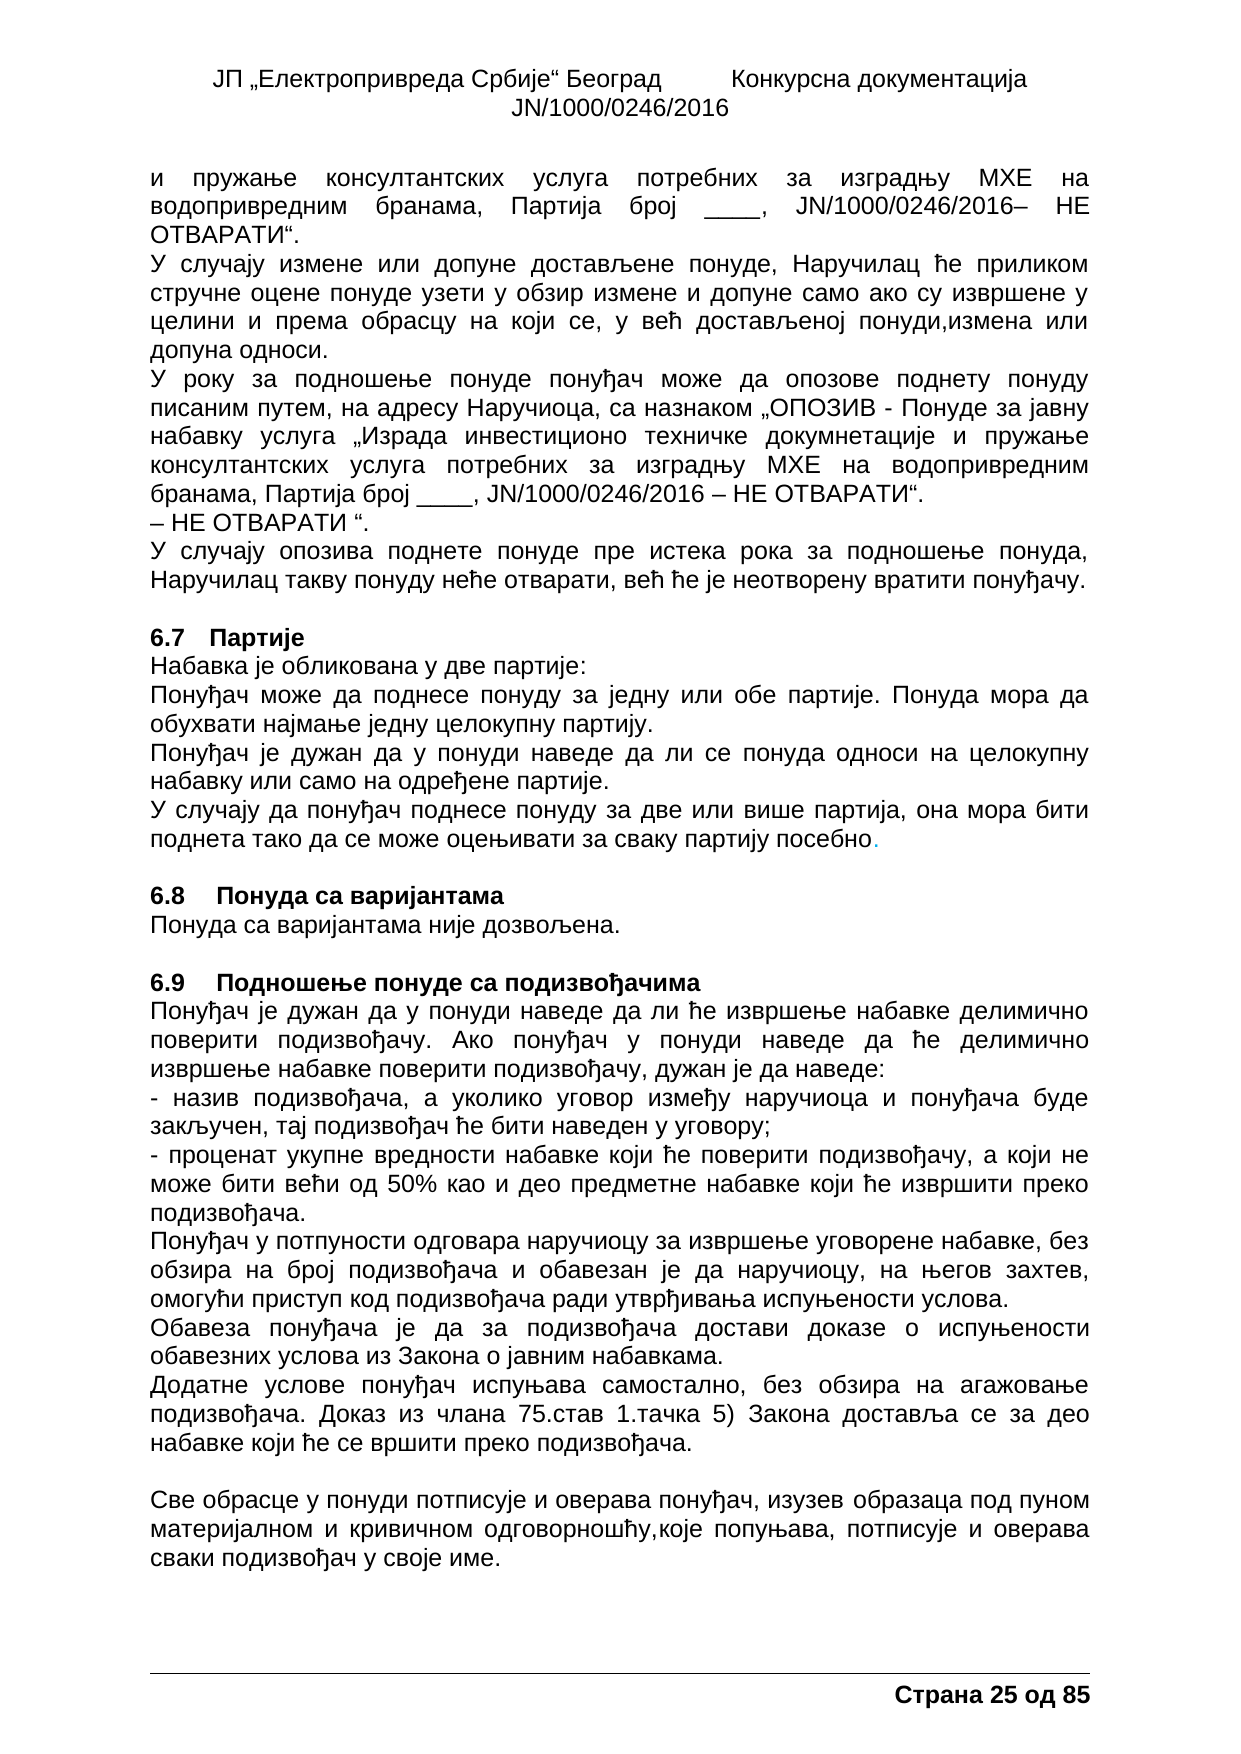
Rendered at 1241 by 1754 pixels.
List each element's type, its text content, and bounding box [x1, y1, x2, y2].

list Понуђач може да поднесе понуду за једну или обе партије. Понуда мора да обухвати најмање једну целокупну партију. [150, 680, 1090, 737]
text Набавка је обликована у две партије: [150, 651, 1090, 680]
text - назив подизвођача, а уколико уговор између наручиоца и понуђача буде закључен, тај подизвођач ће бити наведен у уговору; [150, 1082, 1090, 1140]
text У случају опозива поднете понуде пре истека рока за подношење понуда, Наручилац такву понуду неће отварати, већ ће је неотворену вратити понуђачу. [150, 536, 1090, 594]
text Додатне услове понуђач испуњава самостално, без обзира на агажовање подизвођача. Доказ из члана 75.став 1.тачка 5) Закона доставља се за део набавке који ће се вршити преко подизвођача. [150, 1370, 1090, 1456]
text Понуђач у потпуности одговара наручиоцу за извршење уговорене набавке, без обзира на број подизвођача и обавезан је да наручиоцу, на његов захтев, омогући приступ код подизвођача ради утврђивања испуњености услова. [150, 1226, 1090, 1312]
text Понуђач је дужан да у понуди наведе да ли ће извршење набавке делимично поверити подизвођачу. Ако понуђач у понуди наведе да ће делимично извршење набавке поверити подизвођачу, дужан је да наведе: [150, 996, 1090, 1082]
text - проценат укупне вредности набавке који ће поверити подизвођачу, а који не може бити већи од 50% као и део предметне набавке који ће извршити преко подизвођача. [150, 1140, 1090, 1226]
text У случају да понуђач поднесе понуду за две или више партија, она мора бити поднета тако да се може оцењивати за сваку партију посебно. [150, 795, 1090, 852]
text Понуда са варијантама није дозвољена. [150, 910, 1090, 939]
text – НЕ ОТВАРАТИ “. [150, 507, 1090, 536]
text Понуђач је дужан да у понуди наведе да ли се понуда односи на целокупну набавку или само на одређене партије. [150, 737, 1090, 795]
text У року за подношење понуде понуђач може да опозове поднету понуду писаним путем, на адресу Наручиоца, са назнаком „ОПОЗИВ - Понуде за јавну набавку услуга „Израда инвестиционо техничке докумнетације и пружање консултантских услуга потребних за изградњу МХЕ на водопривредним бранама, Партија број ____, JN/1000/0246/2016 – НЕ ОТВАРАТИ“. [150, 364, 1090, 507]
text Све обрасце у понуди потписује и оверава понуђач, изузев образаца под пуном материјалном и кривичном одговорношћу,које попуњава, потписује и оверава сваки подизвођач у своје име. [150, 1485, 1090, 1571]
list Подношење понуде са подизвођачима [150, 967, 1090, 996]
list Понуда са варијантама [150, 881, 1090, 910]
text У случају измене или допуне достављене понуде, Наручилац ће приликом стручне оцене понуде узети у обзир измене и допуне само ако су извршене у целини и према обрасцу на који се, у већ достављеној понуди,измена или допуна односи. [150, 249, 1090, 364]
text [150, 162, 1090, 249]
text Обавеза понуђача је да за подизвођача достави доказе о испуњености обавезних услова из Закона о јавним набавкама. [150, 1312, 1090, 1370]
list Партије [150, 622, 1090, 651]
